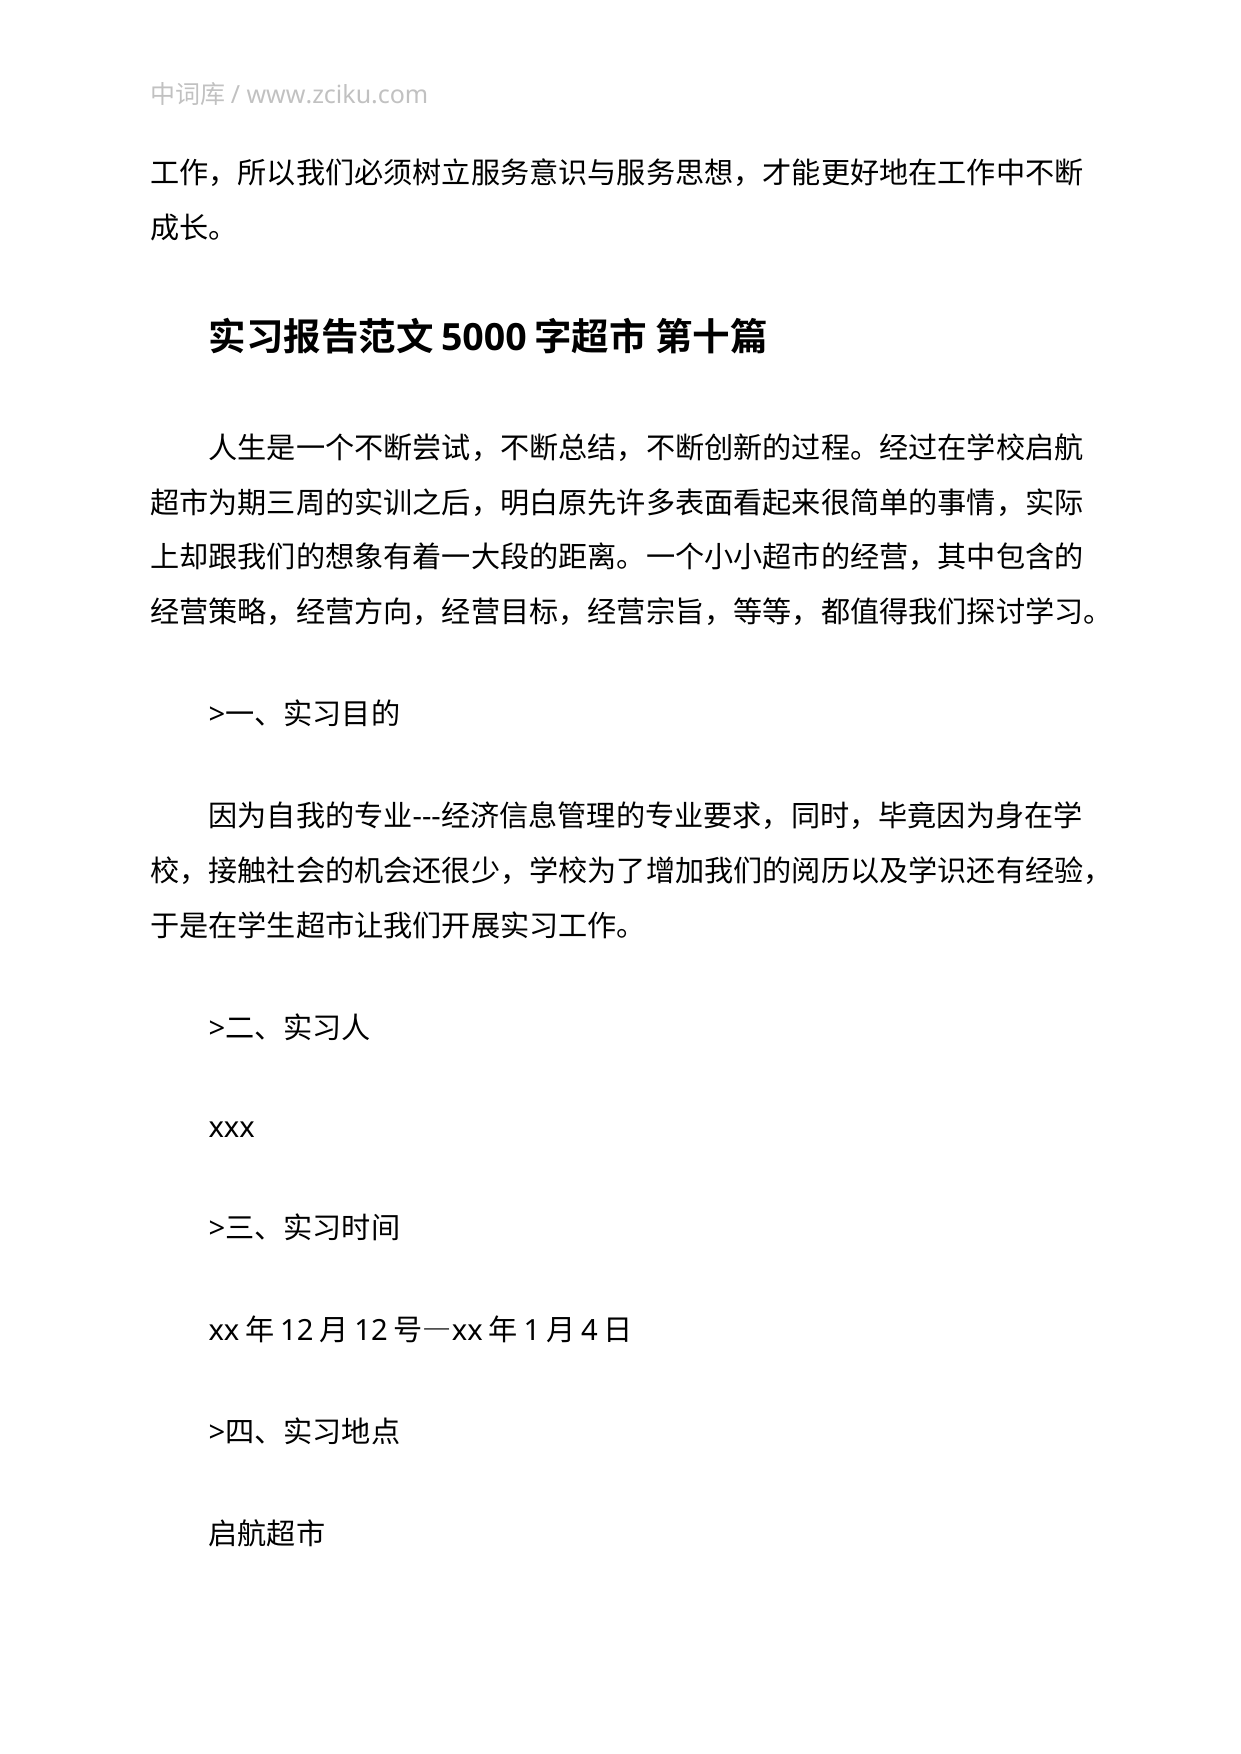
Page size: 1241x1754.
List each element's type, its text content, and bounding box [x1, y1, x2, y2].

text 实习报告范文5000字超市 第十篇 [150, 307, 1090, 361]
text >四、实习地点 [150, 1409, 1090, 1451]
text 因为自我的专业---经济信息管理的专业要求，同时，毕竟因为身在学校，接触社会的机会还很少，学校为了增加我们的阅历以及学识还有经验，于是在学生超市让我们开展实习工作。 [150, 793, 1090, 945]
text xx年12月12号—xx年1月4日 [150, 1307, 1090, 1349]
text >三、实习时间 [150, 1205, 1090, 1247]
text >一、实习目的 [150, 691, 1090, 733]
text 人生是一个不断尝试，不断总结，不断创新的过程。经过在学校启航超市为期三周的实训之后，明白原先许多表面看起来很简单的事情，实际上却跟我们的想象有着一大段的距离。一个小小超市的经营，其中包含的经营策略，经营方向，经营目标，经营宗旨，等等，都值得我们探讨学习。 [150, 424, 1090, 631]
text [150, 150, 1090, 247]
text 启航超市 [150, 1511, 1090, 1553]
text >二、实习人 [150, 1004, 1090, 1047]
text xxx [150, 1106, 1090, 1146]
